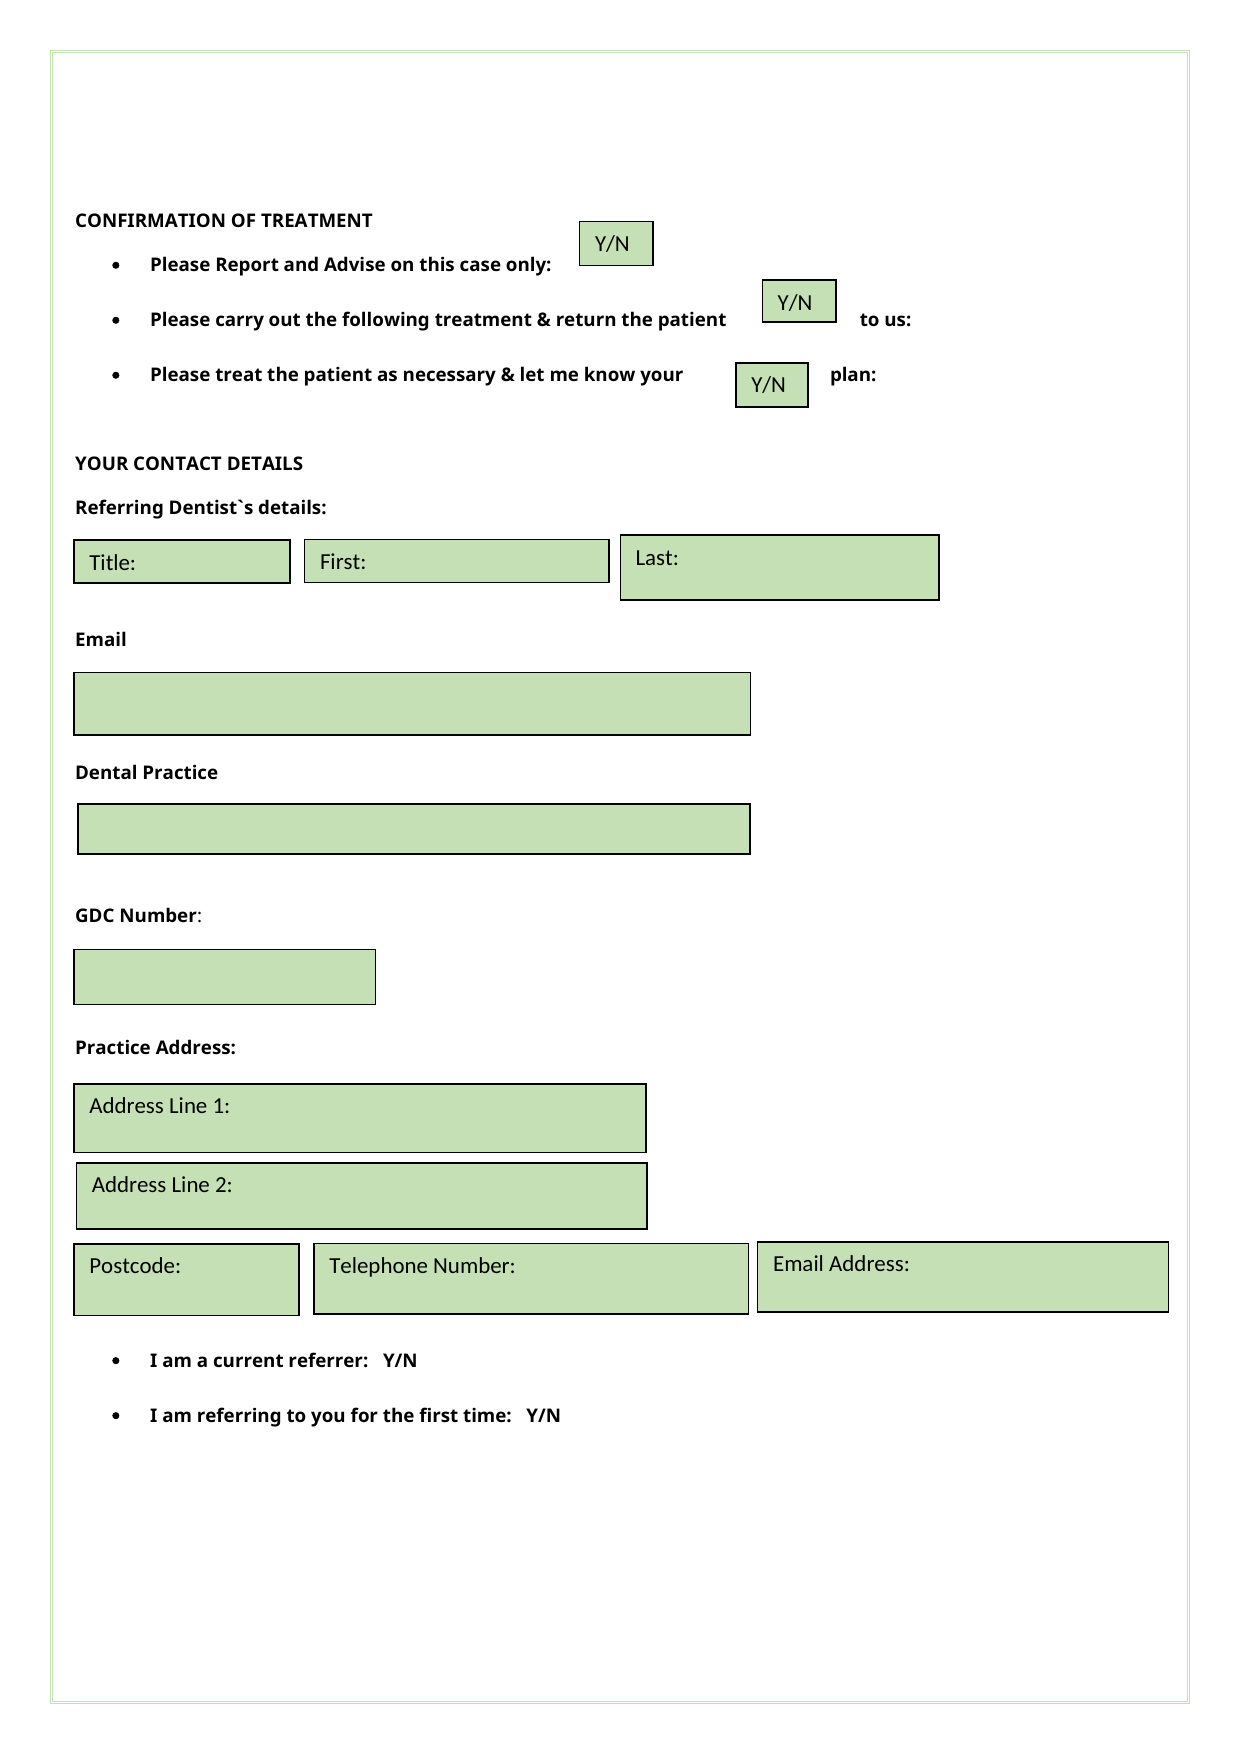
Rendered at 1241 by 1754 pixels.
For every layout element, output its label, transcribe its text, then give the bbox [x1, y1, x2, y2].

text Practice Address: [75, 1035, 1165, 1060]
text Email [75, 627, 1165, 652]
text Referring Dentist`s details: [75, 494, 1165, 520]
list Please Report and Advise on this case only: [112, 252, 1165, 277]
list I am referring to you for the first time: Y/N [112, 1402, 1165, 1428]
text YOUR CONTACT DETAILS [75, 450, 1165, 476]
list Please treat the patient as necessary & let me know your plan: [809, 362, 1165, 387]
list Please carry out the following treatment & return the patient to us: [112, 307, 1165, 332]
list Please treat the patient as necessary & let me know your plan: [112, 362, 735, 387]
text GDC Number: [75, 902, 1165, 928]
text CONFIRMATION OF TREATMENT [75, 207, 1165, 233]
text Dental Practice [75, 759, 1165, 785]
list I am a current referrer: Y/N [112, 1300, 1165, 1373]
